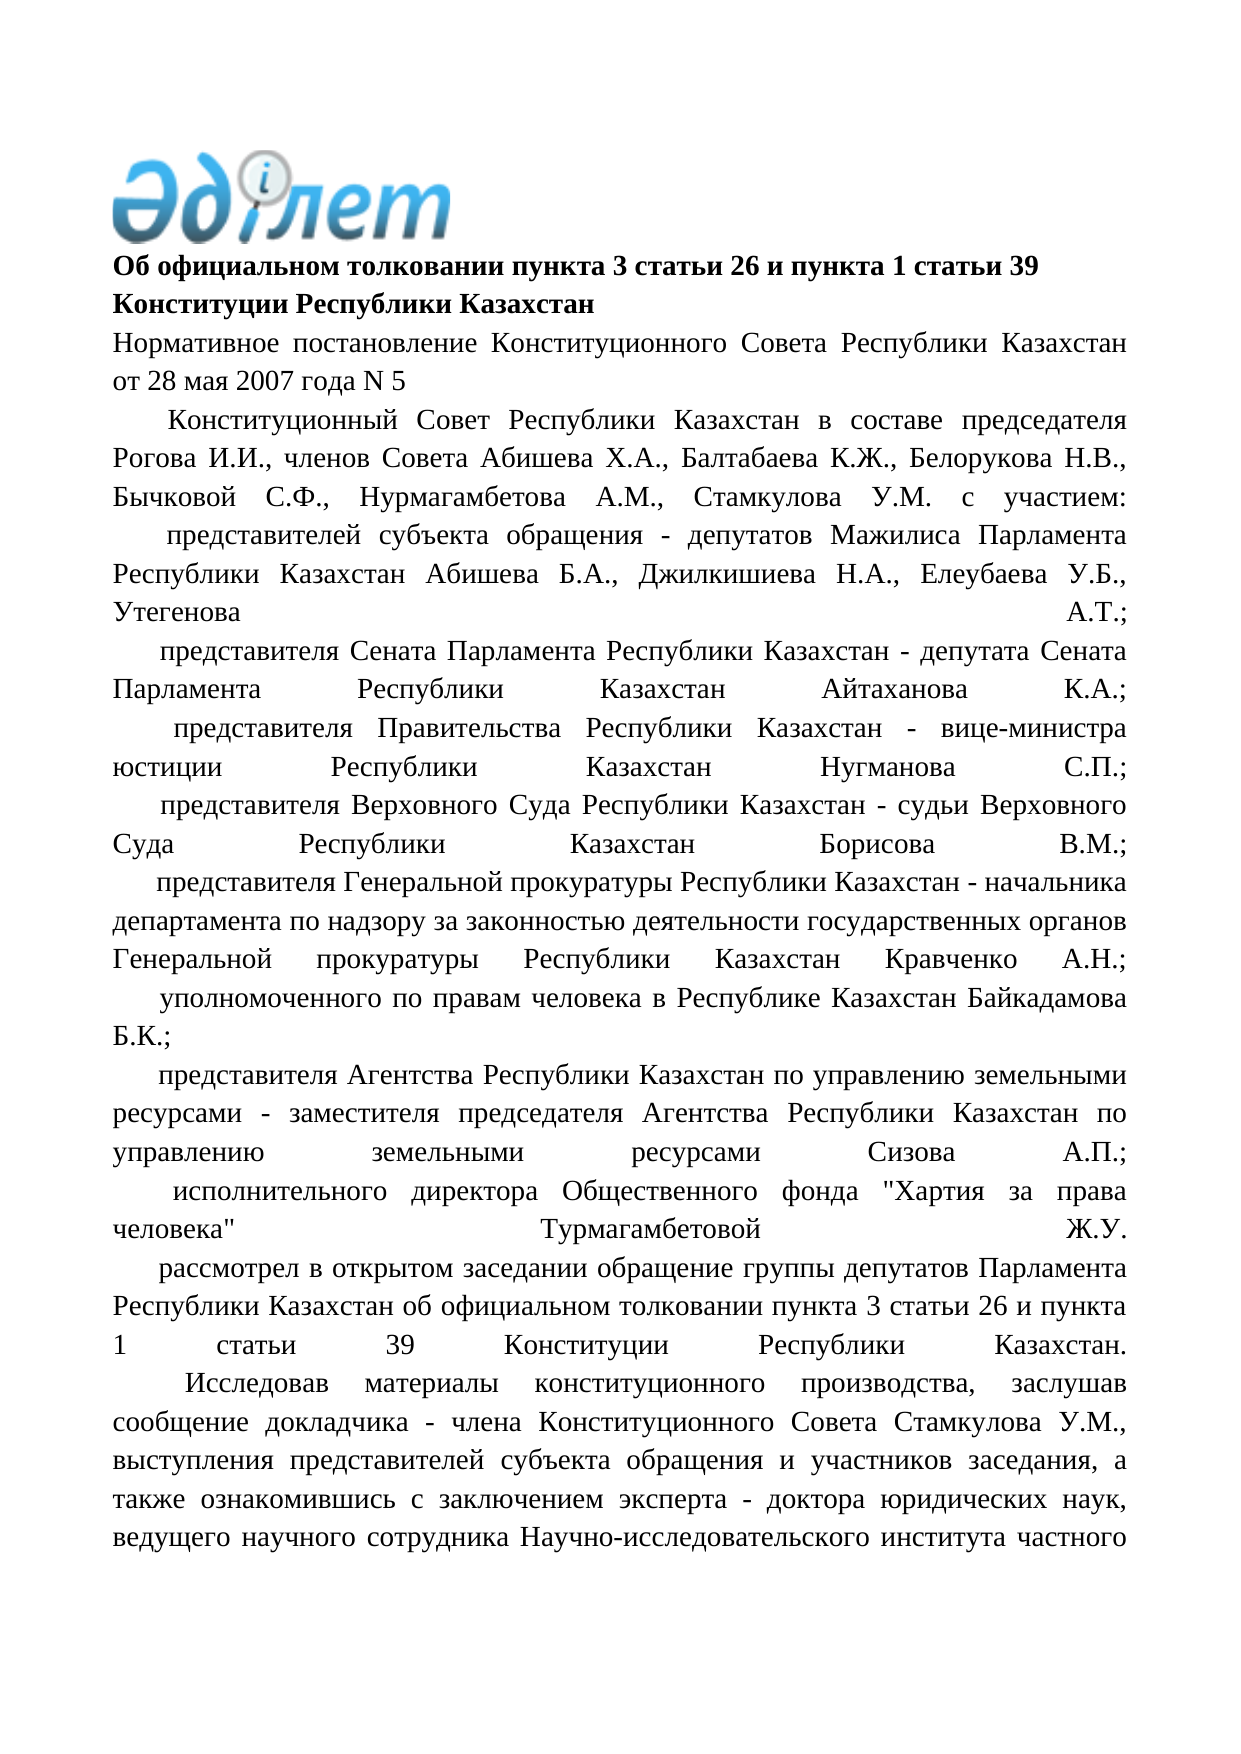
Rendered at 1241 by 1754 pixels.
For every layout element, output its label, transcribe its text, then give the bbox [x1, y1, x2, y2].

text Об официальном толковании пункта 3 статьи 26 и пункта 1 статьи 39 Конституции Республики Казахстан [112, 248, 1128, 320]
picture [112, 150, 451, 244]
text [112, 402, 1128, 1553]
text Нормативное постановление Конституционного Совета Республики Казахстан от 28 мая 2007 года N 5 [112, 325, 1128, 397]
